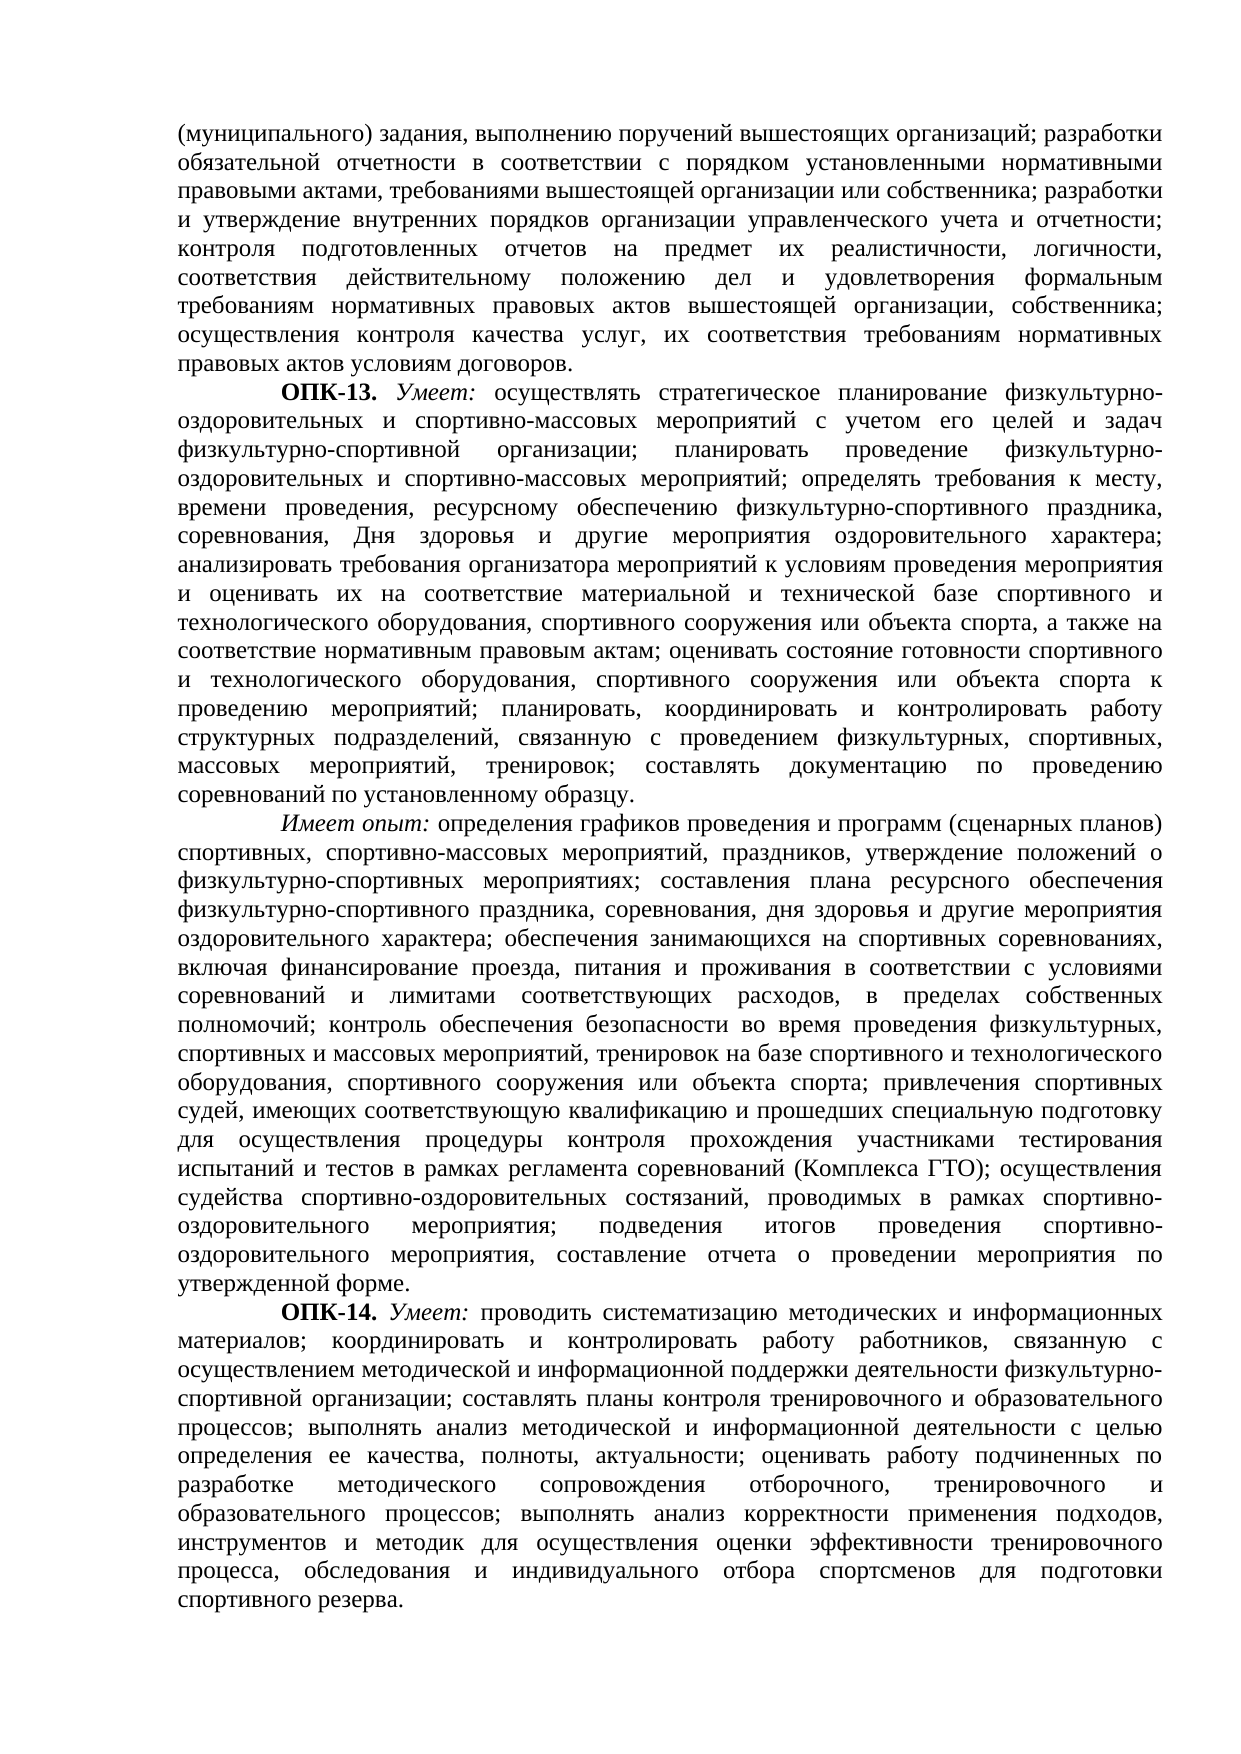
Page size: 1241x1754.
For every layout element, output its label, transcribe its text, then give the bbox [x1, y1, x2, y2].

text Имеет опыт: определения графиков проведения и программ (сценарных планов) спортивных, спортивно-массовых мероприятий, праздников, утверждение положений о физкультурно-спортивных мероприятиях; составления плана ресурсного обеспечения физкультурно-спортивного праздника, соревнования, дня здоровья и другие мероприятия оздоровительного характера; обеспечения занимающихся на спортивных соревнованиях, включая финансирование проезда, питания и проживания в соответствии с условиями соревнований и лимитами соответствующих расходов, в пределах собственных полномочий; контроль обеспечения безопасности во время проведения физкультурных, спортивных и массовых мероприятий, тренировок на базе спортивного и технологического оборудования, спортивного сооружения или объекта спорта; привлечения спортивных судей, имеющих соответствующую квалификацию и прошедших специальную подготовку для осуществления процедуры контроля прохождения участниками тестирования испытаний и тестов в рамках регламента соревнований (Комплекса ГТО); осуществления судейства спортивно-оздоровительных состязаний, проводимых в рамках спортивно-оздоровительного мероприятия; подведения итогов проведения спортивно-оздоровительного мероприятия, составление отчета о проведении мероприятия по утвержденной форме. [177, 808, 1163, 1297]
text ОПК-14. Умеет: проводить систематизацию методических и информационных материалов; координировать и контролировать работу работников, связанную с осуществлением методической и информационной поддержки деятельности физкультурно-спортивной организации; составлять планы контроля тренировочного и образовательного процессов; выполнять анализ методической и информационной деятельности с целью определения ее качества, полноты, актуальности; оценивать работу подчиненных по разработке методического сопровождения отборочного, тренировочного и образовательного процессов; выполнять анализ корректности применения подходов, инструментов и методик для осуществления оценки эффективности тренировочного процесса, обследования и индивидуального отбора спортсменов для подготовки спортивного резерва. [177, 1297, 1163, 1613]
text ОПК-13. Умеет: осуществлять стратегическое планирование физкультурно-оздоровительных и спортивно-массовых мероприятий с учетом его целей и задач физкультурно-спортивной организации; планировать проведение физкультурно-оздоровительных и спортивно-массовых мероприятий; определять требования к месту, времени проведения, ресурсному обеспечению физкультурно-спортивного праздника, соревнования, Дня здоровья и другие мероприятия оздоровительного характера; анализировать требования организатора мероприятий к условиям проведения мероприятия и оценивать их на соответствие материальной и технической базе спортивного и технологического оборудования, спортивного сооружения или объекта спорта, а также на соответствие нормативным правовым актам; оценивать состояние готовности спортивного и технологического оборудования, спортивного сооружения или объекта спорта к проведению мероприятий; планировать, координировать и контролировать работу структурных подразделений, связанную с проведением физкультурных, спортивных, массовых мероприятий, тренировок; составлять документацию по проведению соревнований по установленному образцу. [177, 377, 1163, 808]
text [177, 118, 1163, 377]
